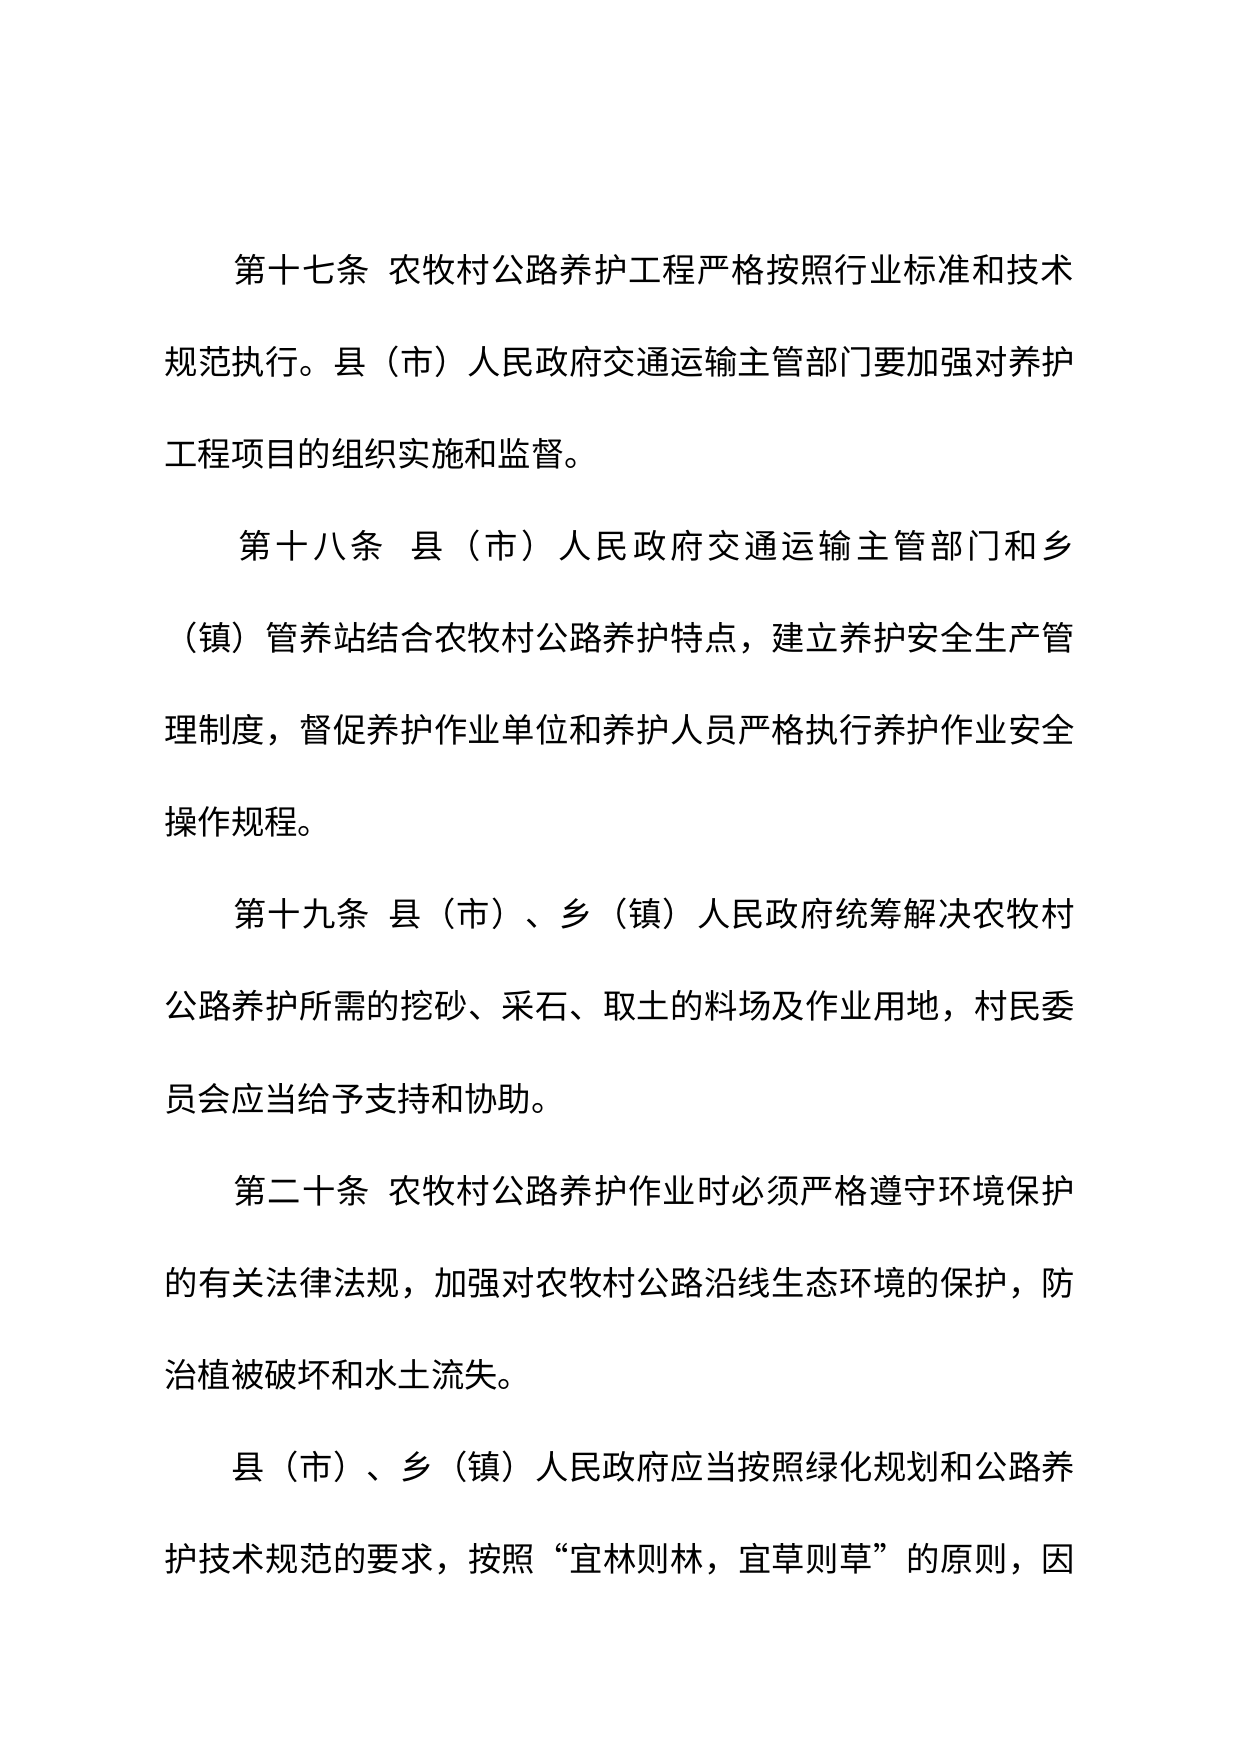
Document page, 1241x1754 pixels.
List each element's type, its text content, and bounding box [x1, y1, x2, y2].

text 第十八条 县（市）人民政府交通运输主管部门和乡（镇）管养站结合农牧村公路养护特点，建立养护安全生产管理制度，督促养护作业单位和养护人员严格执行养护作业安全操作规程。 [164, 498, 1076, 866]
text 第十九条 县（市）、乡（镇）人民政府统筹解决农牧村公路养护所需的挖砂、采石、取土的料场及作业用地，村民委员会应当给予支持和协助。 [164, 866, 1076, 1143]
text 第十七条 农牧村公路养护工程严格按照行业标准和技术规范执行。县（市）人民政府交通运输主管部门要加强对养护工程项目的组织实施和监督。 [164, 222, 1076, 498]
text 第二十条 农牧村公路养护作业时必须严格遵守环境保护的有关法律法规，加强对农牧村公路沿线生态环境的保护，防治植被破坏和水土流失。 [164, 1143, 1076, 1419]
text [164, 1419, 1076, 1603]
